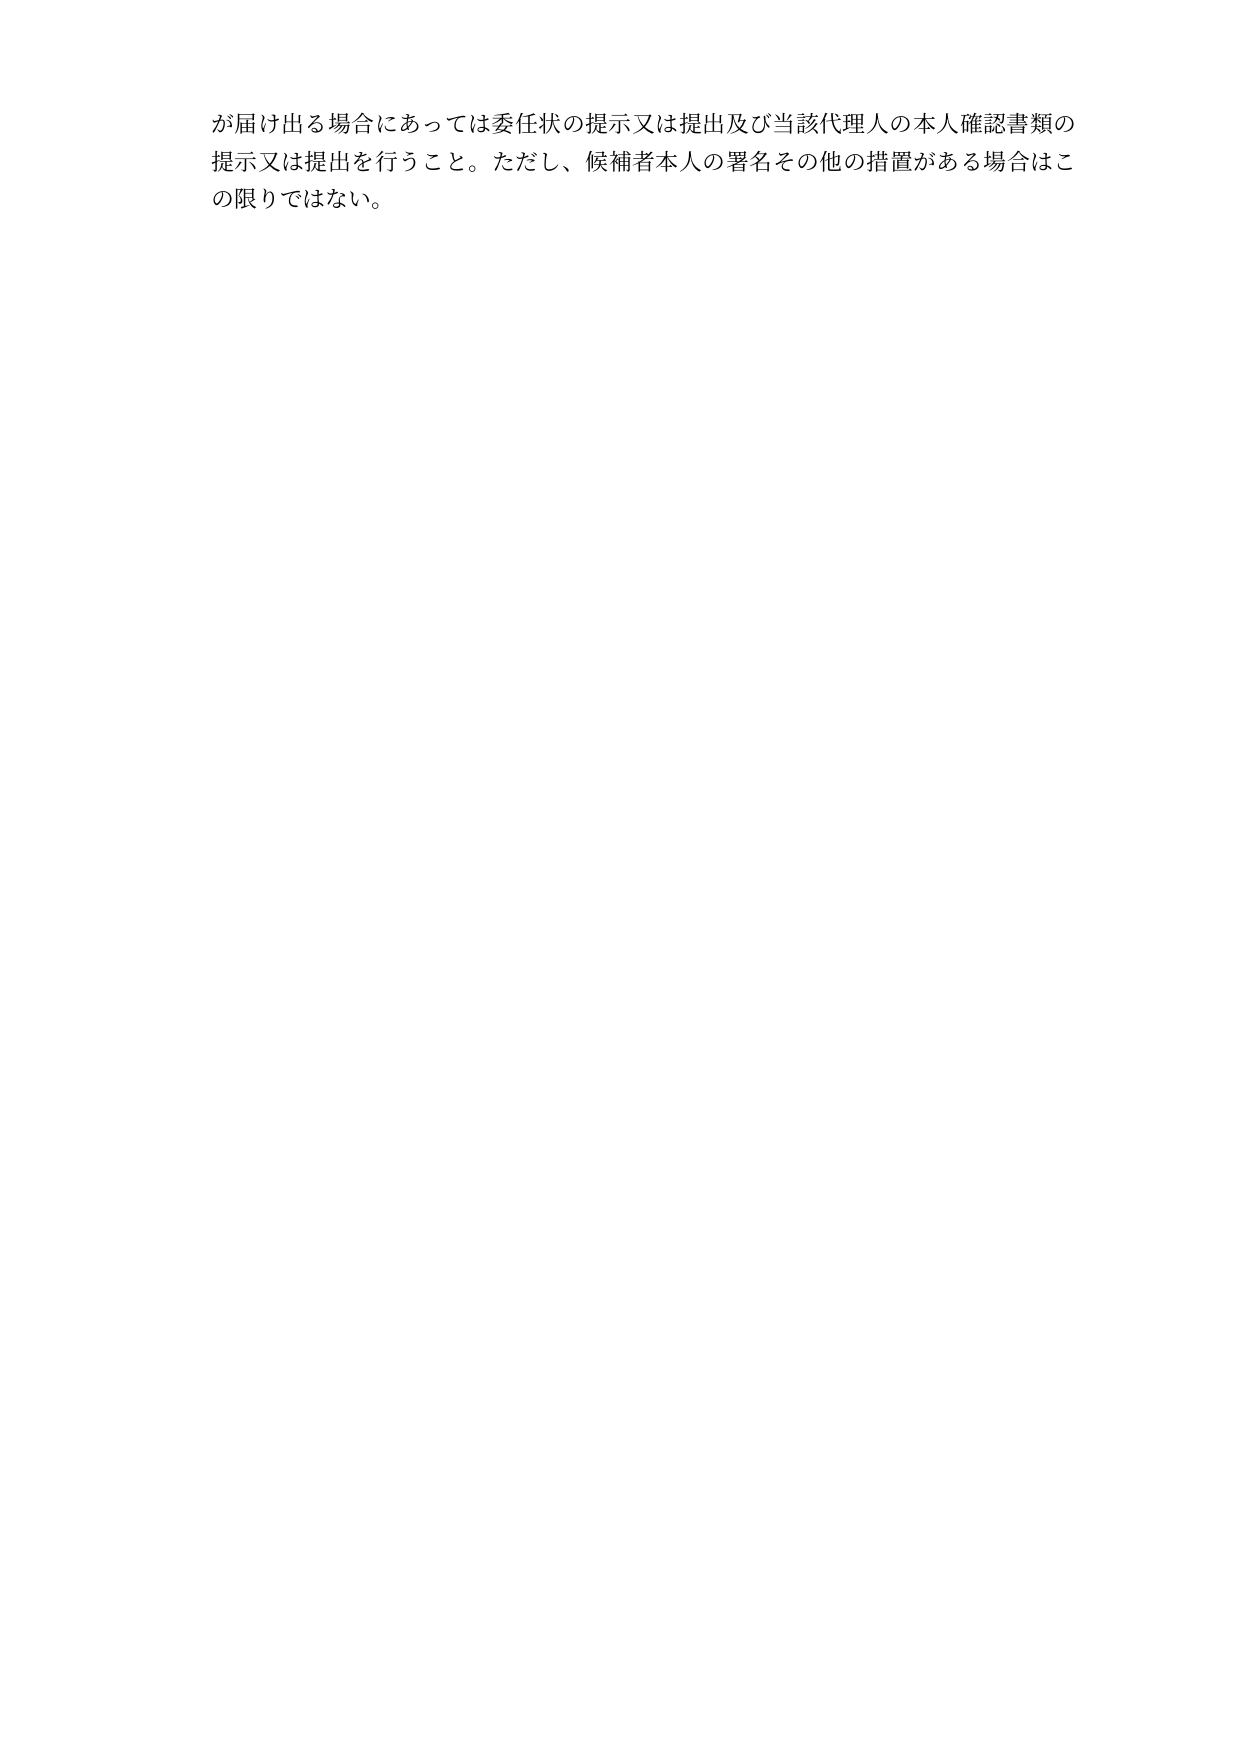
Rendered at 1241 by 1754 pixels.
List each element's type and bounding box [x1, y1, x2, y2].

text [192, 104, 1078, 217]
